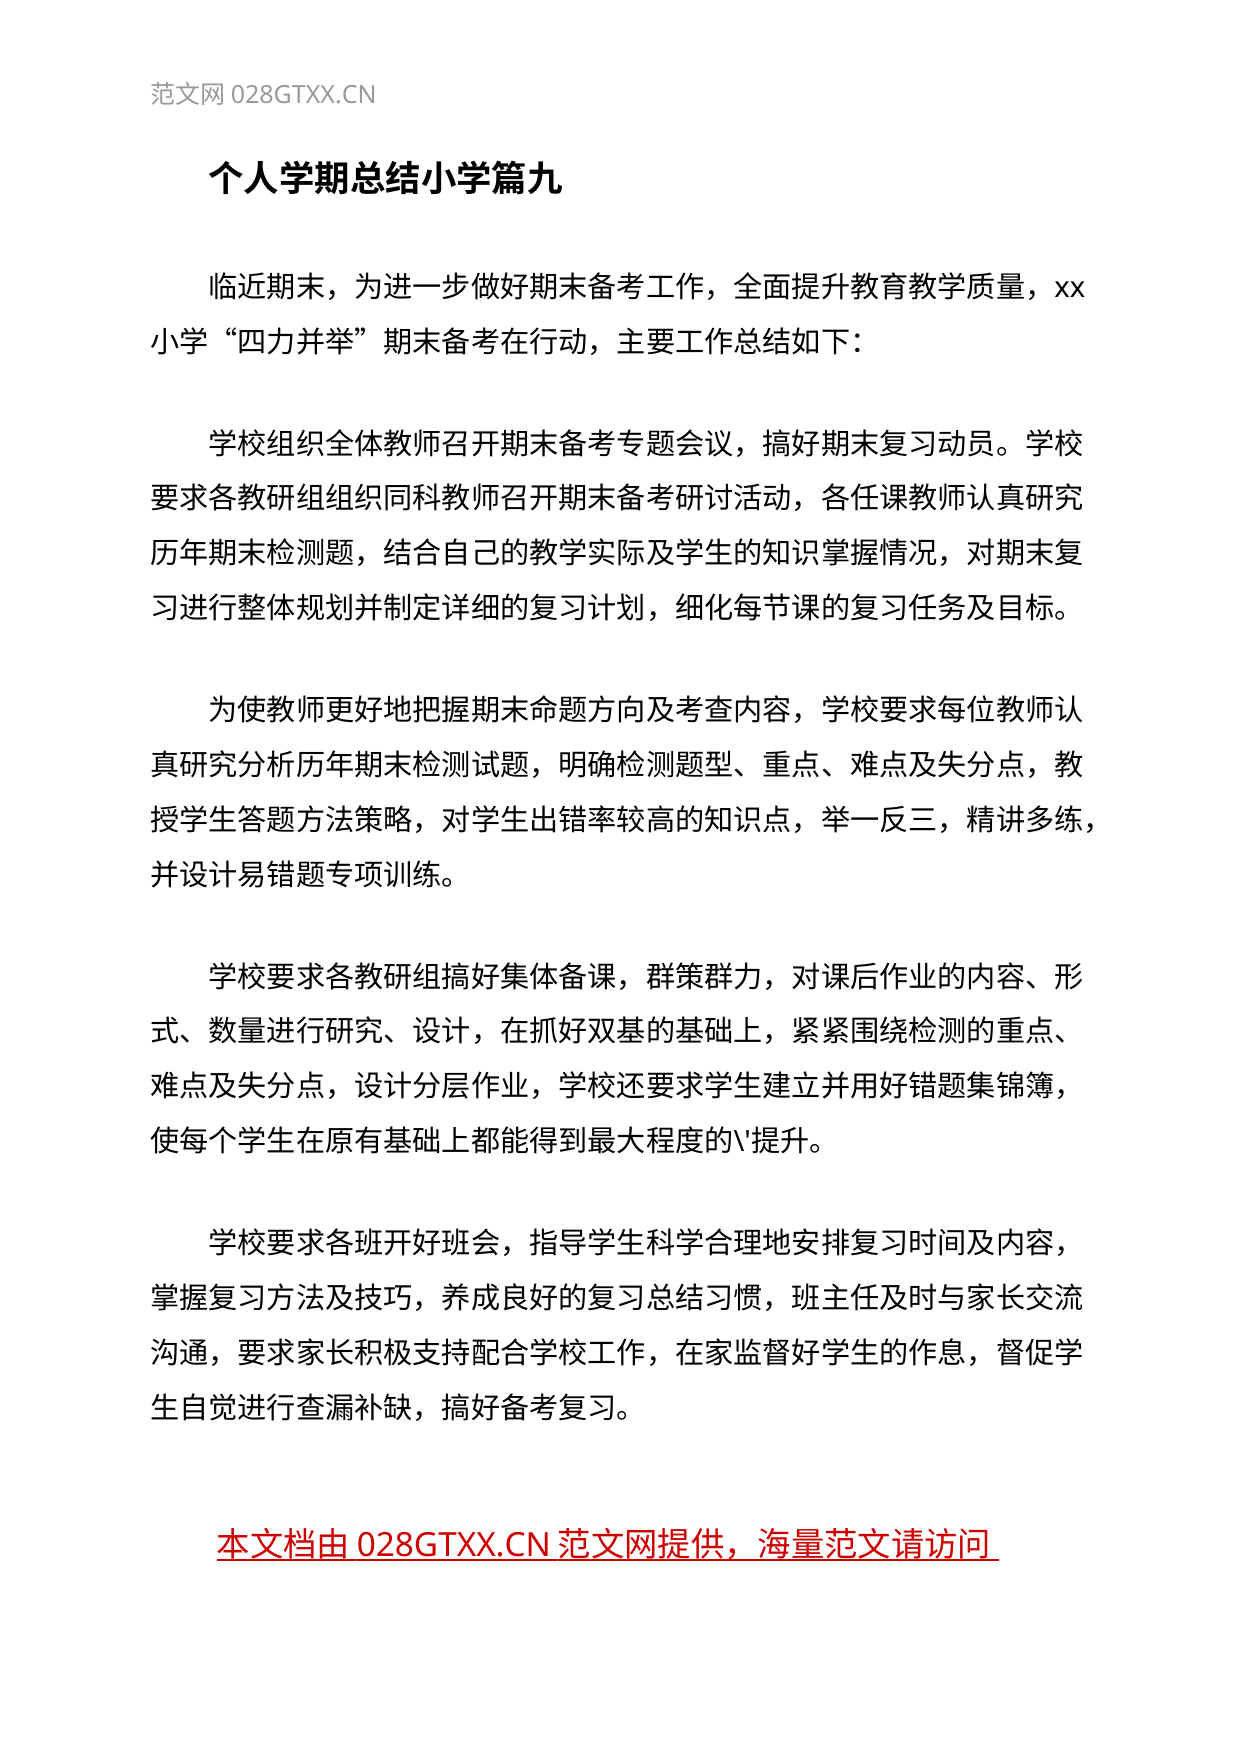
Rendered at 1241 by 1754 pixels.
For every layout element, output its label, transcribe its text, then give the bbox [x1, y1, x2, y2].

text 临近期末，为进一步做好期末备考工作，全面提升教育教学质量，xx小学“四力并举”期末备考在行动，主要工作总结如下： [150, 263, 1090, 361]
text 学校要求各班开好班会，指导学生科学合理地安排复习时间及内容，掌握复习方法及技巧，养成良好的复习总结习惯，班主任及时与家长交流沟通，要求家长积极支持配合学校工作，在家监督好学生的作息，督促学生自觉进行查漏补缺，搞好备考复习。 [150, 1220, 1090, 1427]
text 个人学期总结小学篇九 [150, 150, 1090, 201]
text 学校组织全体教师召开期末备考专题会议，搞好期末复习动员。学校要求各教研组组织同科教师召开期末备考研讨活动，各任课教师认真研究历年期末检测题，结合自己的教学实际及学生的知识掌握情况，对期末复习进行整体规划并制定详细的复习计划，细化每节课的复习任务及目标。 [150, 420, 1090, 627]
text 学校要求各教研组搞好集体备课，群策群力，对课后作业的内容、形式、数量进行研究、设计，在抓好双基的基础上，紧紧围绕检测的重点、难点及失分点，设计分层作业，学校还要求学生建立并用好错题集锦簿，使每个学生在原有基础上都能得到最大程度的\'提升。 [150, 953, 1090, 1160]
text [150, 1517, 1090, 1566]
text 为使教师更好地把握期末命题方向及考查内容，学校要求每位教师认真研究分析历年期末检测试题，明确检测题型、重点、难点及失分点，教授学生答题方法策略，对学生出错率较高的知识点，举一反三，精讲多练，并设计易错题专项训练。 [150, 687, 1090, 894]
